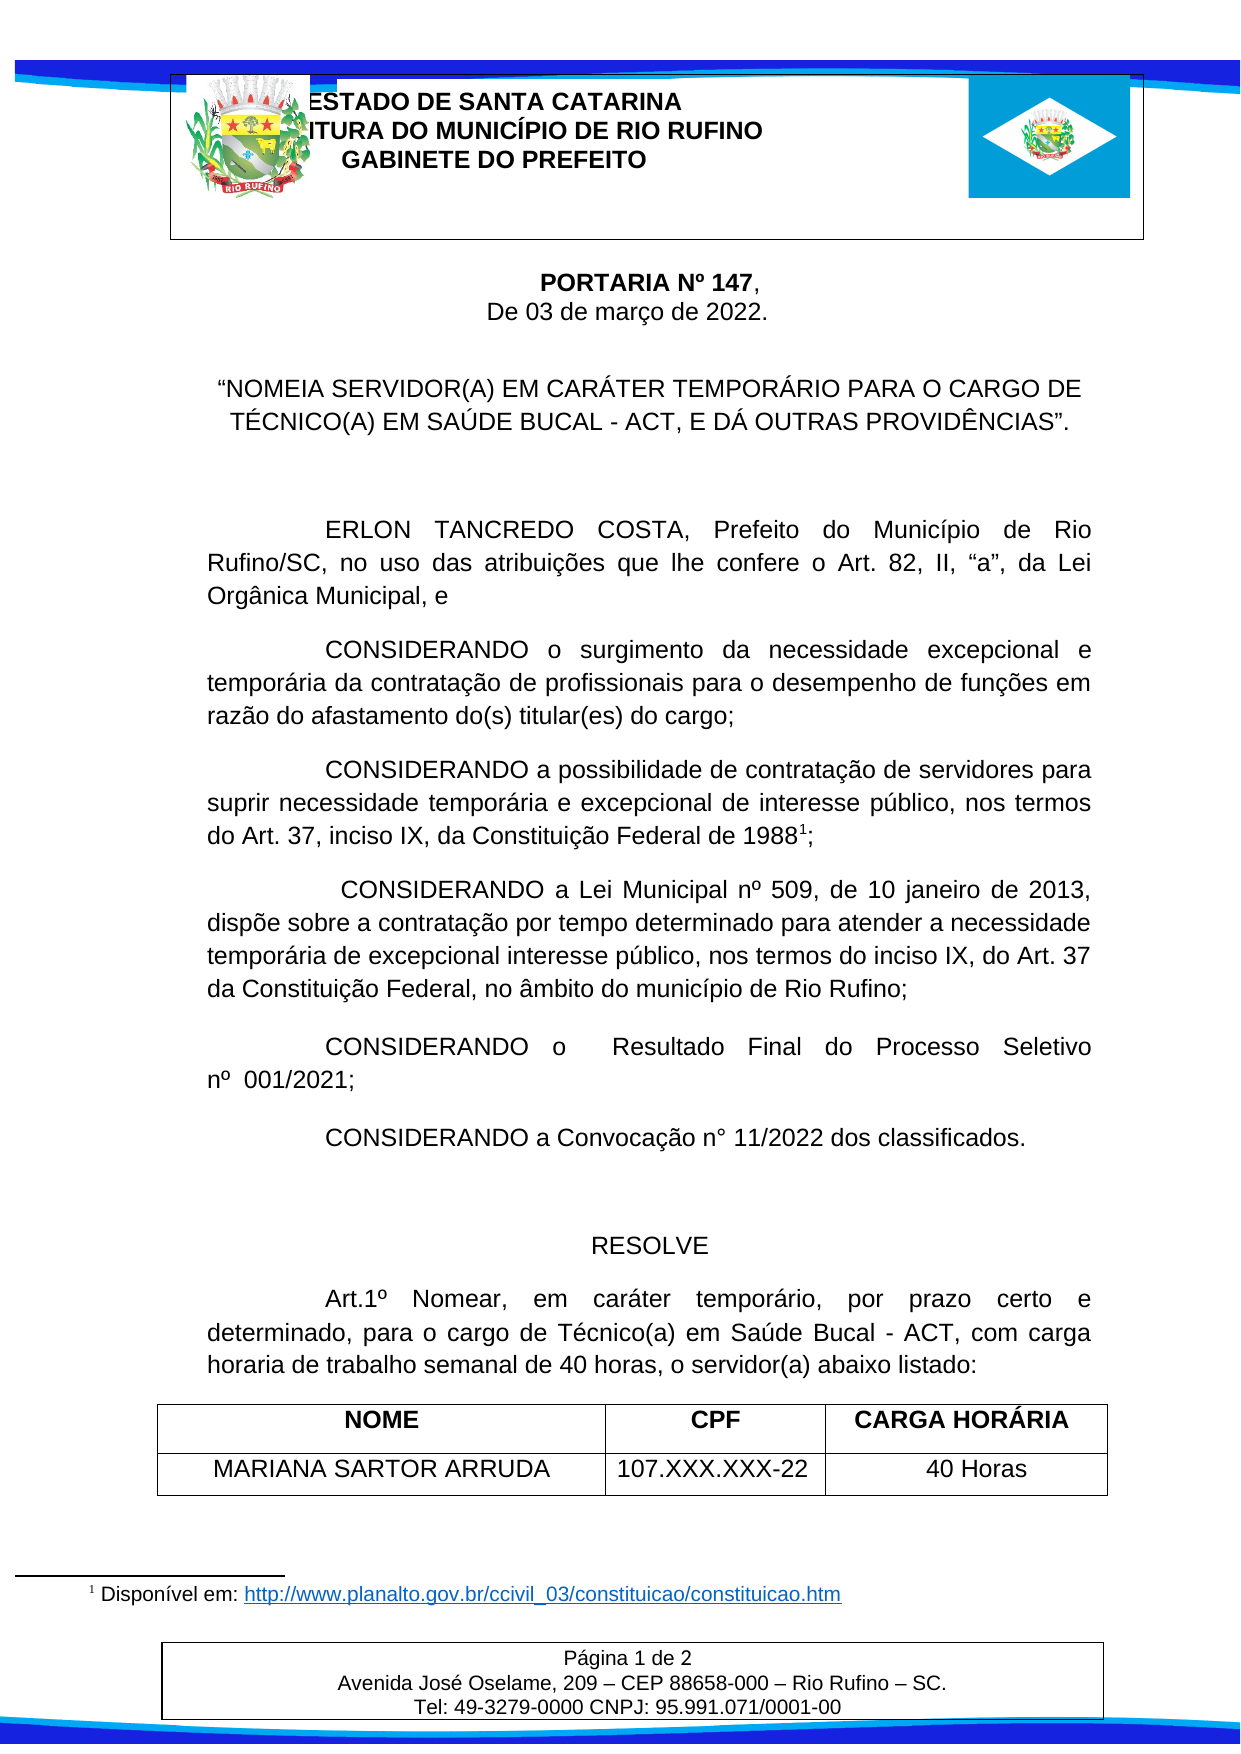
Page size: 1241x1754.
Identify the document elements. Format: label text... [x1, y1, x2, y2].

table_header CARGA HORÁRIA [826, 1405, 1107, 1453]
text ERLON TANCREDO COSTA, Prefeito do Município de Rio Rufino/SC, no uso das atribuições que lhe confere o Art. 82, II, “a”, da Lei Orgânica Municipal, e [207, 515, 1093, 610]
text CONSIDERANDO a Convocação n° 11/2022 dos classificados. [207, 1123, 1093, 1152]
picture [14, 82, 1241, 282]
picture [0, 1559, 1241, 1731]
table_header CPF [606, 1405, 825, 1453]
picture [14, 60, 1241, 86]
picture [327, 95, 337, 102]
text PORTARIA Nº 147, [103, 268, 1093, 297]
text De 03 de março de 2022. [88, 297, 1093, 326]
text Art.1º Nomear, em caráter temporário, por prazo certo e determinado, para o cargo de Técnico(a) em Saúde Bucal - ACT, com carga horaria de trabalho semanal de 40 horas, o servidor(a) abaixo listado: [207, 1284, 1093, 1379]
table_header NOME [158, 1405, 605, 1453]
table_cell 40 Horas [826, 1454, 1107, 1495]
picture [984, 99, 1115, 174]
text CONSIDERANDO o Resultado Final do Processo Seletivo nº 001/2021; [207, 1032, 1093, 1094]
picture [0, 1723, 1241, 1744]
text CONSIDERANDO o surgimento da necessidade excepcional e temporária da contratação de profissionais para o desempenho de funções em razão do afastamento do(s) titular(es) do cargo; [207, 635, 1093, 730]
text CONSIDERANDO a possibilidade de contratação de servidores para suprir necessidade temporária e excepcional de interesse público, nos termos do Art. 37, inciso IX, da Constituição Federal de 1988; [207, 755, 1093, 850]
text RESOLVE [207, 1231, 1093, 1259]
picture [171, 75, 1143, 239]
picture [163, 1643, 1103, 1719]
picture [1131, 75, 1143, 79]
table_cell 107.XXX.XXX-22 [606, 1454, 825, 1495]
table_cell MARIANA SARTOR ARRUDA [158, 1454, 605, 1495]
text “NOMEIA SERVIDOR(A) EM CARÁTER TEMPORÁRIO PARA O CARGO DE TÉCNICO(A) EM SAÚDE BUCAL - ACT, E DÁ OUTRAS PROVIDÊNCIAS”. [207, 374, 1093, 436]
subtitle CONSIDERANDO a Lei Municipal nº 509, de 10 janeiro de 2013, dispõe sobre a contratação por tempo determinado para atender a necessidade temporária de excepcional interesse público, nos termos do inciso IX, do Art. 37 da Constituição Federal, no âmbito do município de Rio Rufino; [207, 875, 1093, 1003]
